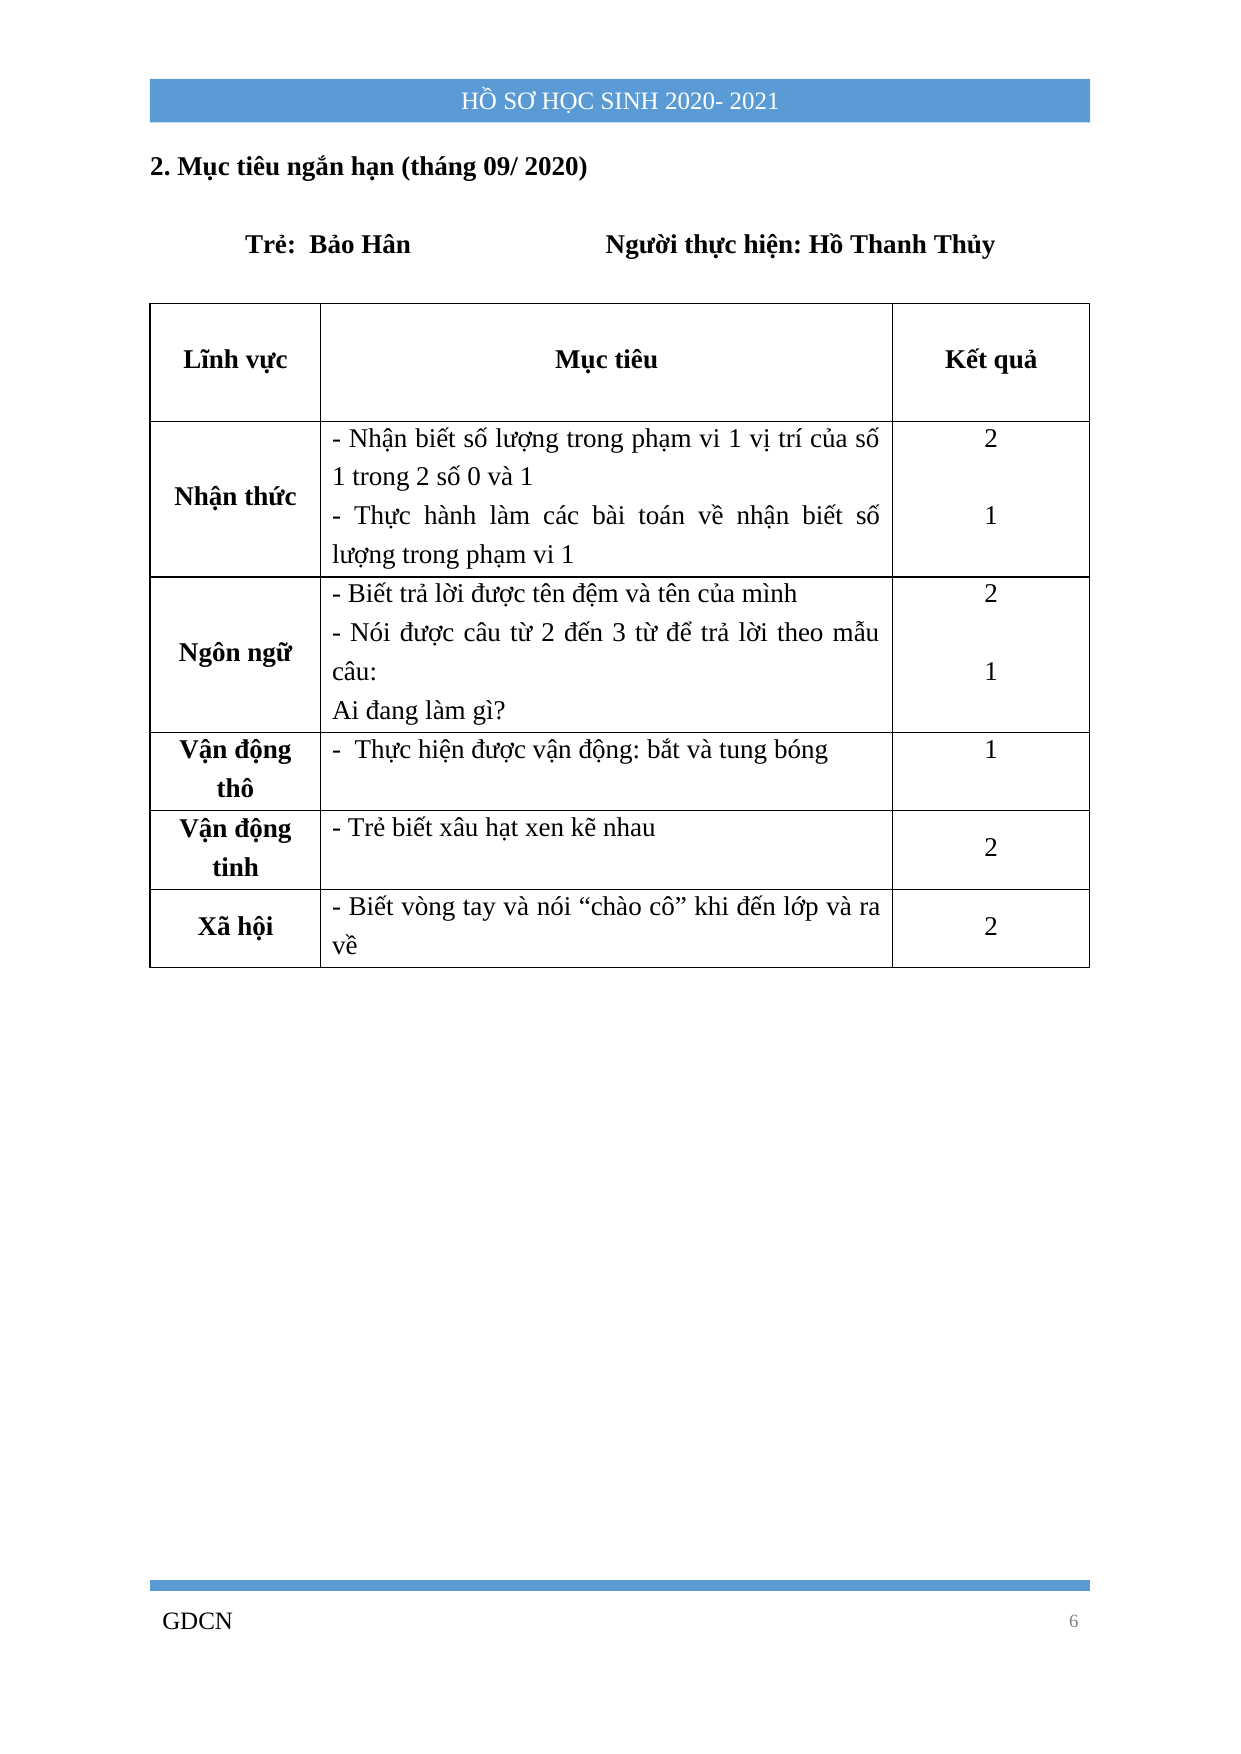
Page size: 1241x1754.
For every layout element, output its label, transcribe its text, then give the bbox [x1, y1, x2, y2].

table_cell - Nhận biết số lượng trong phạm vi 1 vị trí của số 1 trong 2 số 0 và 1 - Thực hành làm các bài toán về nhận biết số lượng trong phạm vi 1 [321, 422, 892, 576]
table_cell - Thực hiện được vận động: bắt và tung bóng [321, 733, 892, 810]
table_header Kết quả [893, 304, 1089, 421]
table_cell 1 [893, 733, 1089, 810]
text 2. Mục tiêu ngắn hạn (tháng 09/ 2020) [150, 150, 1090, 181]
table_cell Nhận thức [151, 422, 320, 576]
table_cell Xã hội [151, 890, 320, 967]
table_header Lĩnh vực [151, 304, 320, 421]
text Trẻ: Bảo Hân Người thực hiện: Hồ Thanh Thủy [150, 228, 1090, 259]
table_cell 2 [893, 890, 1089, 967]
table_header Mục tiêu [321, 304, 892, 421]
table_cell Vận động tinh [151, 811, 320, 889]
table_cell 2 1 [893, 422, 1089, 576]
table_cell - Biết vòng tay và nói “chào cô” khi đến lớp và ra về [321, 890, 892, 967]
table_cell Vận động thô [151, 733, 320, 810]
table_cell Ngôn ngữ [151, 578, 320, 732]
table_cell 2 1 [893, 578, 1089, 732]
table_cell - Trẻ biết xâu hạt xen kẽ nhau [321, 811, 892, 889]
table_cell - Biết trả lời được tên đệm và tên của mình - Nói được câu từ 2 đến 3 từ để trả lời theo mẫu câu: Ai đang làm gì? [321, 578, 892, 732]
table_cell 2 [893, 811, 1089, 889]
